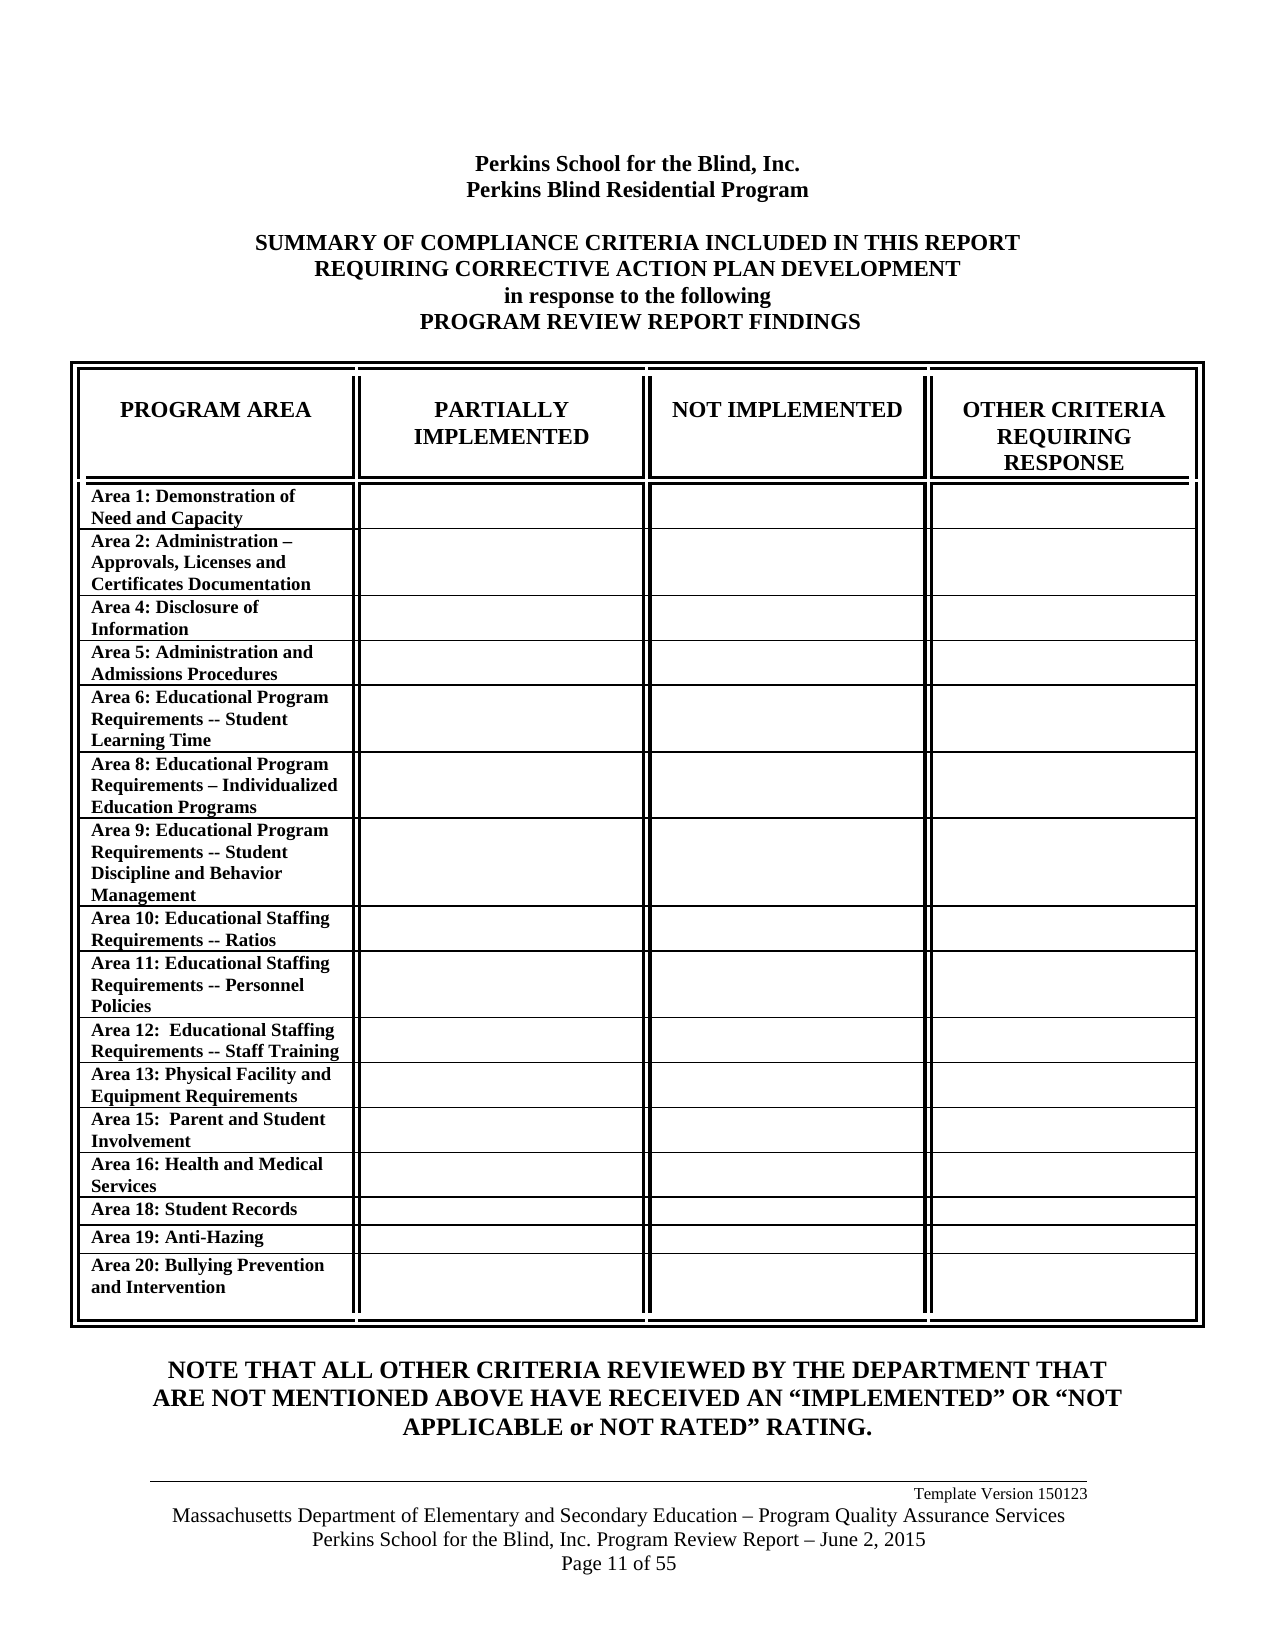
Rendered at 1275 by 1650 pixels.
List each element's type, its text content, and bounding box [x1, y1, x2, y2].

table_cell [933, 1226, 1195, 1252]
text in response to the following [75, 282, 1200, 308]
table_cell [652, 529, 923, 594]
table_cell [933, 1018, 1195, 1062]
table_cell [652, 641, 923, 684]
text REQUIRING CORRECTIVE ACTION PLAN DEVELOPMENT [75, 255, 1200, 282]
table_cell [361, 1226, 642, 1252]
table_cell Area 12: Educational Staffing Requirements -- Staff Training [80, 1018, 352, 1062]
table_cell [361, 1108, 642, 1151]
table_cell [933, 1153, 1195, 1196]
table_cell [652, 1198, 923, 1224]
table_cell Area 10: Educational Staffing Requirements -- Ratios [80, 907, 352, 950]
table_cell [356, 1254, 647, 1319]
table_cell [933, 529, 1195, 594]
table_cell Area 16: Health and Medical Services [80, 1153, 352, 1196]
text NOTE THAT ALL OTHER CRITERIA REVIEWED BY THE DEPARTMENT THAT ARE NOT MENTIONED ABOVE HAVE RECEIVED AN “IMPLEMENTED” OR “NOT APPLICABLE or NOT RATED” RATING. [150, 1355, 1125, 1441]
table_cell [652, 1153, 923, 1196]
table_cell [933, 1198, 1195, 1224]
table_cell [933, 819, 1195, 905]
table_cell [361, 686, 642, 751]
table_cell [652, 907, 923, 950]
table_cell [361, 641, 642, 684]
table_cell [361, 952, 642, 1017]
table_cell [928, 476, 1200, 528]
table_cell Area 8: Educational Program Requirements – Individualized Education Programs [80, 753, 352, 817]
table_cell [361, 753, 642, 817]
table_cell [933, 641, 1195, 684]
table_cell [933, 753, 1195, 817]
table_cell [356, 476, 647, 528]
table_cell [933, 1063, 1195, 1106]
table_cell [361, 1153, 642, 1196]
table_cell [933, 596, 1195, 639]
table_cell [652, 819, 923, 905]
table_cell [928, 1254, 1195, 1319]
table_cell [647, 1254, 928, 1319]
table_cell [361, 1018, 642, 1062]
table_header OTHER CRITERIA REQUIRING RESPONSE [928, 364, 1200, 476]
text SUMMARY OF COMPLIANCE CRITERIA INCLUDED IN THIS REPORT [75, 229, 1200, 255]
table_cell [361, 1063, 642, 1106]
table_cell Area 5: Administration and Admissions Procedures [80, 641, 352, 684]
table_cell [933, 1108, 1195, 1151]
table_cell Area 1: Demonstration of Need and Capacity [75, 476, 356, 528]
table_cell [652, 1063, 923, 1106]
table_cell Area 20: Bullying Prevention and Intervention [80, 1254, 356, 1319]
table_cell [361, 1198, 642, 1224]
table_cell [933, 907, 1195, 950]
table_cell [652, 686, 923, 751]
text Perkins School for the Blind, Inc. [150, 150, 1125, 176]
table_cell Area 19: Anti-Hazing [80, 1226, 352, 1252]
table_header PARTIALLY IMPLEMENTED [356, 364, 647, 476]
table_cell [933, 686, 1195, 751]
table_cell [361, 529, 642, 594]
text PROGRAM REVIEW REPORT FINDINGS [75, 308, 1200, 334]
table_cell [652, 1108, 923, 1151]
table_cell [647, 476, 928, 528]
table_cell Area 18: Student Records [80, 1198, 352, 1224]
table_cell Area 11: Educational Staffing Requirements -- Personnel Policies [80, 952, 352, 1017]
table_header NOT IMPLEMENTED [647, 364, 928, 476]
table_cell [361, 907, 642, 950]
table_cell Area 2: Administration – Approvals, Licenses and Certificates Documentation [80, 530, 352, 594]
table_cell [652, 596, 923, 639]
text Perkins Blind Residential Program [150, 176, 1125, 203]
table_cell [652, 952, 923, 1017]
table_cell [652, 1226, 923, 1252]
table_cell Area 4: Disclosure of Information [80, 596, 352, 639]
table_cell Area 15: Parent and Student Involvement [80, 1108, 352, 1151]
table_cell [652, 1018, 923, 1062]
table_cell [933, 952, 1195, 1017]
table_cell Area 13: Physical Facility and Equipment Requirements [80, 1063, 352, 1106]
table_cell [361, 596, 642, 639]
table_cell [361, 819, 642, 905]
table_cell Area 9: Educational Program Requirements -- Student Discipline and Behavior Management [80, 819, 352, 905]
table_cell Area 6: Educational Program Requirements -- Student Learning Time [80, 686, 352, 751]
table_cell [652, 753, 923, 817]
table_header PROGRAM AREA [75, 364, 356, 476]
